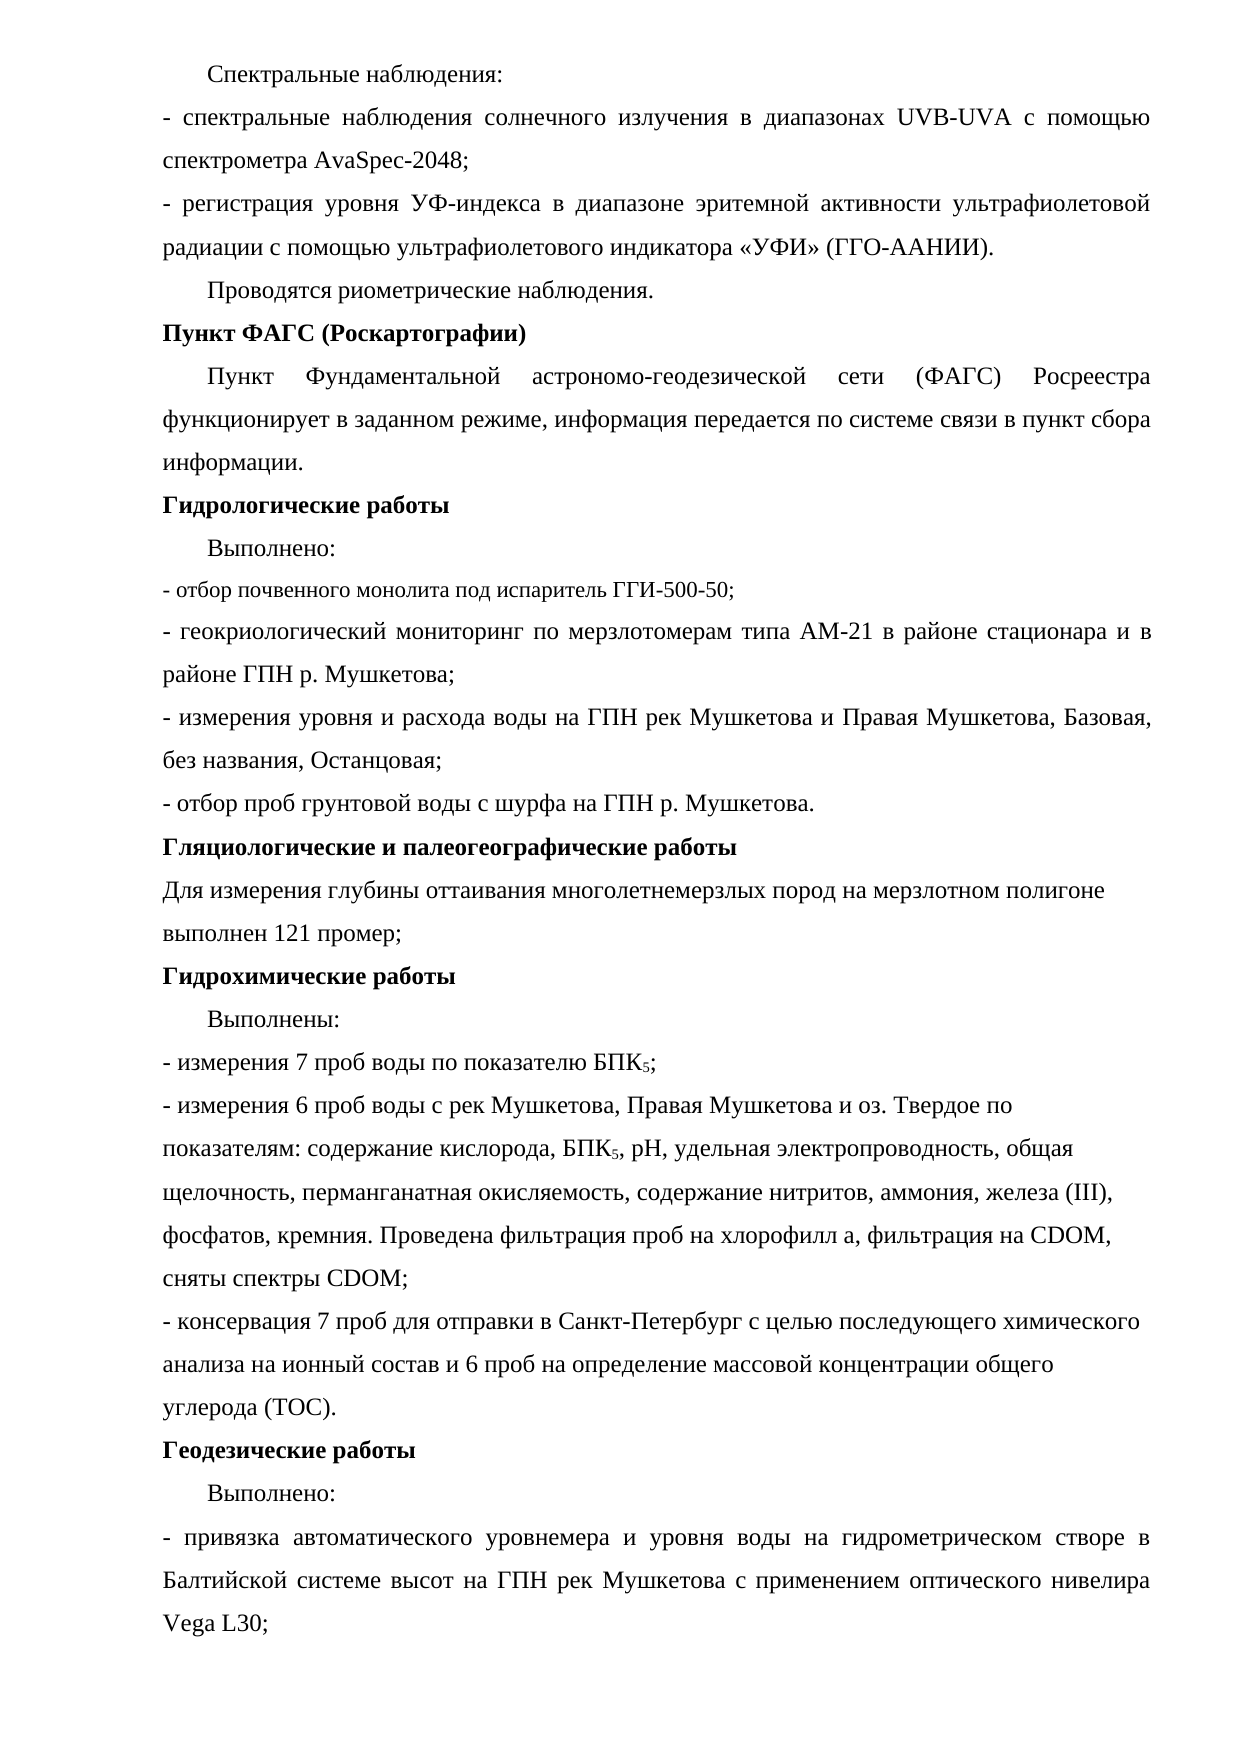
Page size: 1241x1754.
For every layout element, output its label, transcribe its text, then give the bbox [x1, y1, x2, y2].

text - геокриологический мониторинг по мерзлотомерам типа АМ-21 в районе стационара и в районе ГПН р. Мушкетова; [162, 616, 1152, 688]
text - измерения уровня и расхода воды на ГПН рек Мушкетова и Правая Мушкетова, Базовая, без названия, Останцовая; [162, 702, 1152, 774]
text Выполнено: [162, 533, 1152, 562]
text - регистрация уровня УФ-индекса в диапазоне эритемной активности ультрафиолетовой радиации с помощью ультрафиолетового индикатора «УФИ» (ГГО-ААНИИ). [162, 188, 1152, 260]
text - измерения 6 проб воды с рек Мушкетова, Правая Мушкетова и оз. Твердое по показателям: содержание кислорода, БПК5, рН, удельная электропроводность, общая щелочность, перманганатная окисляемость, содержание нитритов, аммония, железа (III), фосфатов, кремния. Проведена фильтрация проб на хлорофилл а, фильтрация на CDOM, сняты спектры CDOM; [162, 1090, 1152, 1292]
text - измерения 7 проб воды по показателю БПК5; [162, 1047, 1152, 1076]
text - отбор почвенного монолита под испаритель ГГИ-500-50; [162, 577, 1152, 603]
text Спектральные наблюдения: [162, 59, 1152, 88]
text Проводятся риометрические наблюдения. [162, 275, 1152, 303]
text Гляциологические и палеогеографические работы [162, 832, 1152, 860]
text - консервация 7 проб для отправки в Санкт-Петербург с целью последующего химического анализа на ионный состав и 6 проб на определение массовой концентрации общего углерода (TOC). [162, 1306, 1152, 1421]
text Пункт ФАГС (Роскартографии) [162, 318, 1152, 347]
text - привязка автоматического уровнемера и уровня воды на гидрометрическом створе в Балтийской системе высот на ГПН рек Мушкетова с применением оптического нивелира Vega L30; [162, 1522, 1152, 1637]
text Гидрохимические работы [162, 961, 1152, 990]
text Геодезические работы [162, 1435, 1152, 1464]
text Выполнены: [162, 1004, 1152, 1033]
text - спектральные наблюдения солнечного излучения в диапазонах UVB-UVA с помощью спектрометра AvaSpec-2048; [162, 102, 1152, 174]
text - отбор проб грунтовой воды с шурфа на ГПН р. Мушкетова. [162, 788, 1152, 817]
text Для измерения глубины оттаивания многолетнемерзлых пород на мерзлотном полигоне выполнен 121 промер; [162, 875, 1152, 947]
text Пункт Фундаментальной астрономо-геодезической сети (ФАГС) Росреестра функционирует в заданном режиме, информация передается по системе связи в пункт сбора информации. [162, 361, 1152, 476]
text Гидрологические работы [162, 490, 1152, 519]
text Выполнено: [162, 1478, 1152, 1507]
